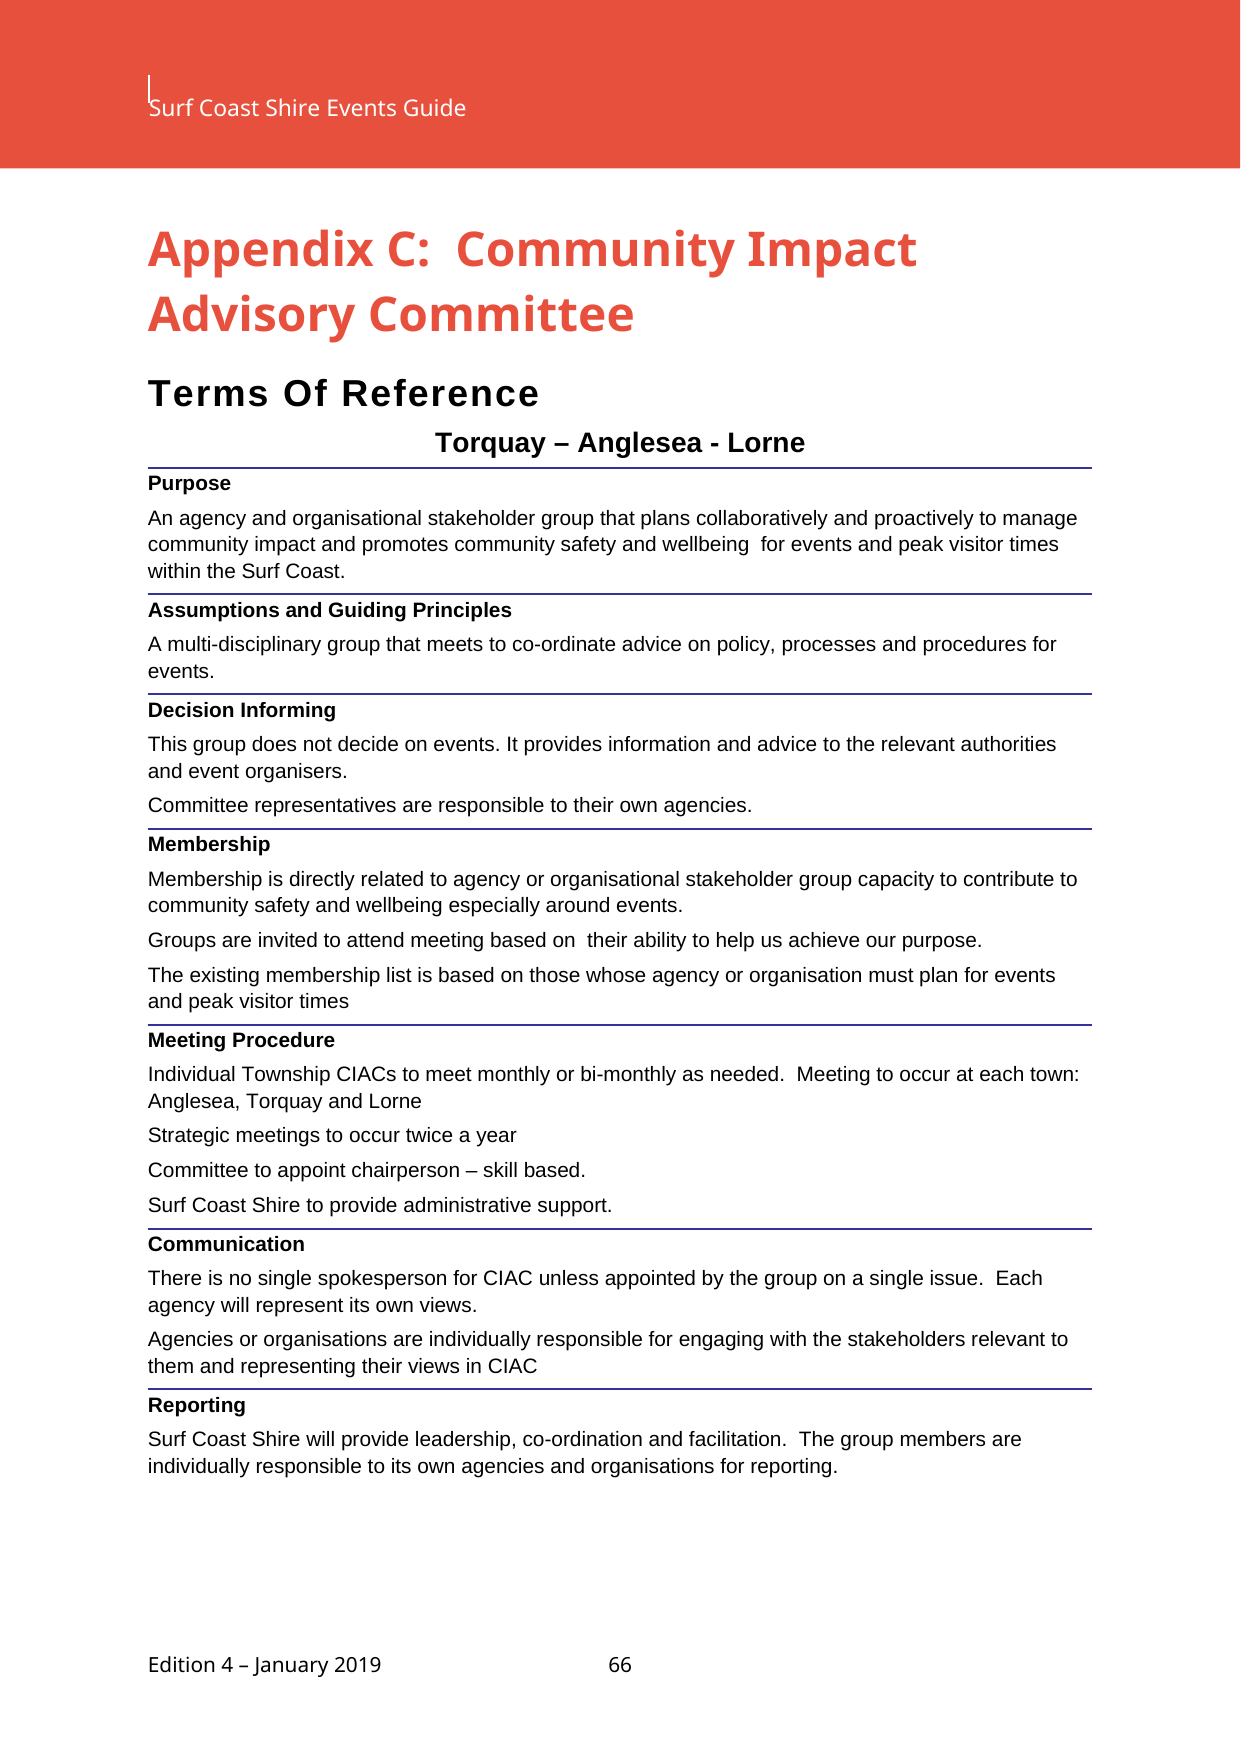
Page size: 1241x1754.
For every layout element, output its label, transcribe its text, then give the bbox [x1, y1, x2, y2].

text Committee representatives are responsible to their own agencies. [148, 793, 1092, 817]
text Individual Township CIACs to meet monthly or bi-monthly as needed. Meeting to occur at each town: Anglesea, Torquay and Lorne [148, 1062, 1092, 1113]
text A multi-disciplinary group that meets to co-ordinate advice on policy, processes and procedures for events. [148, 632, 1092, 682]
text An agency and organisational stakeholder group that plans collaboratively and proactively to manage community impact and promotes community safety and wellbeing for events and peak visitor times within the Surf Coast. [148, 506, 1092, 583]
text Purpose [148, 469, 1092, 495]
text Surf Coast Shire will provide leadership, co-ordination and facilitation. The group members are individually responsible to its own agencies and organisations for reporting. [148, 1427, 1092, 1477]
text Torquay – Anglesea - Lorne [148, 426, 1092, 459]
text Surf Coast Shire to provide administrative support. [148, 1193, 1092, 1217]
text Assumptions and Guiding Principles [148, 595, 1092, 621]
text The existing membership list is based on those whose agency or organisation must plan for events and peak visitor times [148, 962, 1092, 1013]
text This group does not decide on events. It provides information and advice to the relevant authorities and event organisers. [148, 728, 1092, 782]
text Committee to appoint chairperson – skill based. [148, 1158, 1092, 1182]
text Strategic meetings to occur twice a year [148, 1123, 1092, 1147]
text There is no single spokesperson for CIAC unless appointed by the group on a single issue. Each agency will represent its own views. [148, 1266, 1092, 1317]
text Membership [148, 830, 1092, 856]
text Agencies or organisations are individually responsible for engaging with the stakeholders relevant to them and representing their views in CIAC [148, 1327, 1092, 1378]
text Membership is directly related to agency or organisational stakeholder group capacity to contribute to community safety and wellbeing especially around events. [148, 867, 1092, 917]
text Communication [148, 1230, 1092, 1256]
subtitle Appendix C: Community Impact Advisory Committee [148, 215, 1092, 346]
text Decision Informing [148, 695, 1092, 721]
text Reporting [148, 1390, 1092, 1416]
text Terms Of Reference [148, 371, 1092, 414]
text Meeting Procedure [148, 1026, 1092, 1052]
text Groups are invited to attend meeting based on their ability to help us achieve our purpose. [148, 928, 1092, 952]
